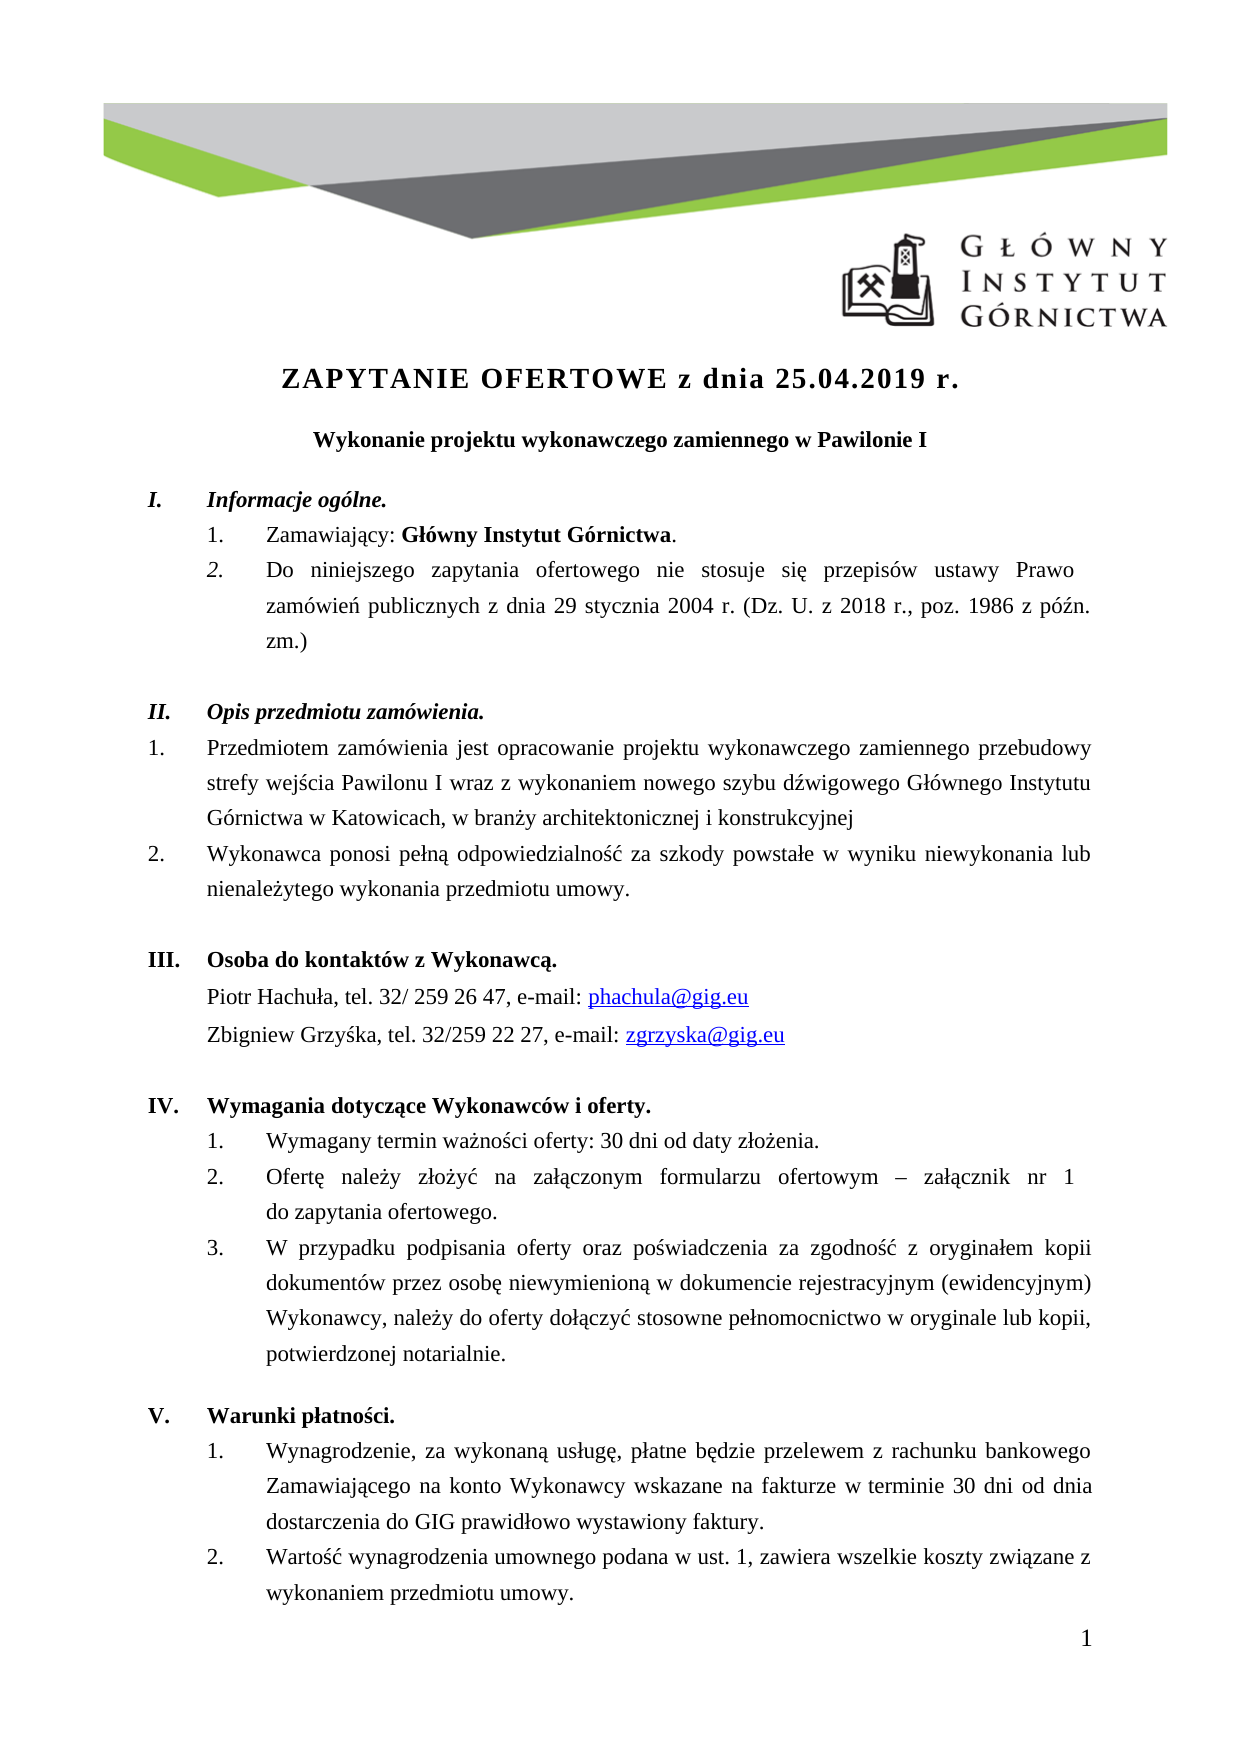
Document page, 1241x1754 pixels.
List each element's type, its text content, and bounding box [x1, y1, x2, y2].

list Wynagrodzenie, za wykonaną usługę, płatne będzie przelewem z rachunku bankowego Zamawiającego na konto Wykonawcy wskazane na fakturze w terminie 30 dni od dnia dostarczenia do GIG prawidłowo wystawiony faktury. [207, 1430, 1093, 1536]
list II. Opis przedmiotu zamówienia. [148, 691, 1093, 727]
list Wykonawca ponosi pełną odpowiedzialność za szkody powstałe w wyniku niewykonania lub nienależytego wykonania przedmiotu umowy. [148, 833, 1093, 904]
text ZAPYTANIE OFERTOWE z dnia 25.04.2019 r. [148, 351, 1093, 397]
list V. Warunki płatności. [148, 1395, 1093, 1430]
list III. Osoba do kontaktów z Wykonawcą. [148, 939, 1093, 974]
list IV. Wymagania dotyczące Wykonawców i oferty. [148, 1085, 1093, 1120]
list Wartość wynagrodzenia umownego podana w ust. 1, zawiera wszelkie koszty związane z wykonaniem przedmiotu umowy. [207, 1536, 1093, 1607]
list Do niniejszego zapytania ofertowego nie stosuje się przepisów ustawy Prawo zamówień publicznych z dnia 29 stycznia 2004 r. (Dz. U. z 2018 r., poz. 1986 z późn. zm.) [207, 549, 1093, 656]
picture [103, 103, 1168, 327]
text 2. Ofertę należy złożyć na załączonym formularzu ofertowym – załącznik nr 1 do zapytania ofertowego. [207, 1156, 1093, 1227]
list Przedmiotem zamówienia jest opracowanie projektu wykonawczego zamiennego przebudowy strefy wejścia Pawilonu I wraz z wykonaniem nowego szybu dźwigowego Głównego Instytutu Górnictwa w Katowicach, w branży architektonicznej i konstrukcyjnej [148, 727, 1093, 833]
list I. Informacje ogólne. [148, 479, 1093, 514]
text Piotr Hachuła, tel. 32/ 259 26 47, e-mail: phachula@gig.eu [207, 974, 1093, 1012]
text 3. W przypadku podpisania oferty oraz poświadczenia za zgodność z oryginałem kopii dokumentów przez osobę niewymienioną w dokumencie rejestracyjnym (ewidencyjnym) Wykonawcy, należy do oferty dołączyć stosowne pełnomocnictwo w oryginale lub kopii, potwierdzonej notarialnie. [207, 1227, 1093, 1368]
text 1. Wymagany termin ważności oferty: 30 dni od daty złożenia. [207, 1120, 1093, 1156]
text Wykonanie projektu wykonawczego zamiennego w Pawilonie I [148, 426, 1093, 452]
list Zamawiający: Główny Instytut Górnictwa. [207, 514, 1093, 549]
text Zbigniew Grzyśka, tel. 32/259 22 27, e-mail: zgrzyska@gig.eu [207, 1012, 1093, 1049]
